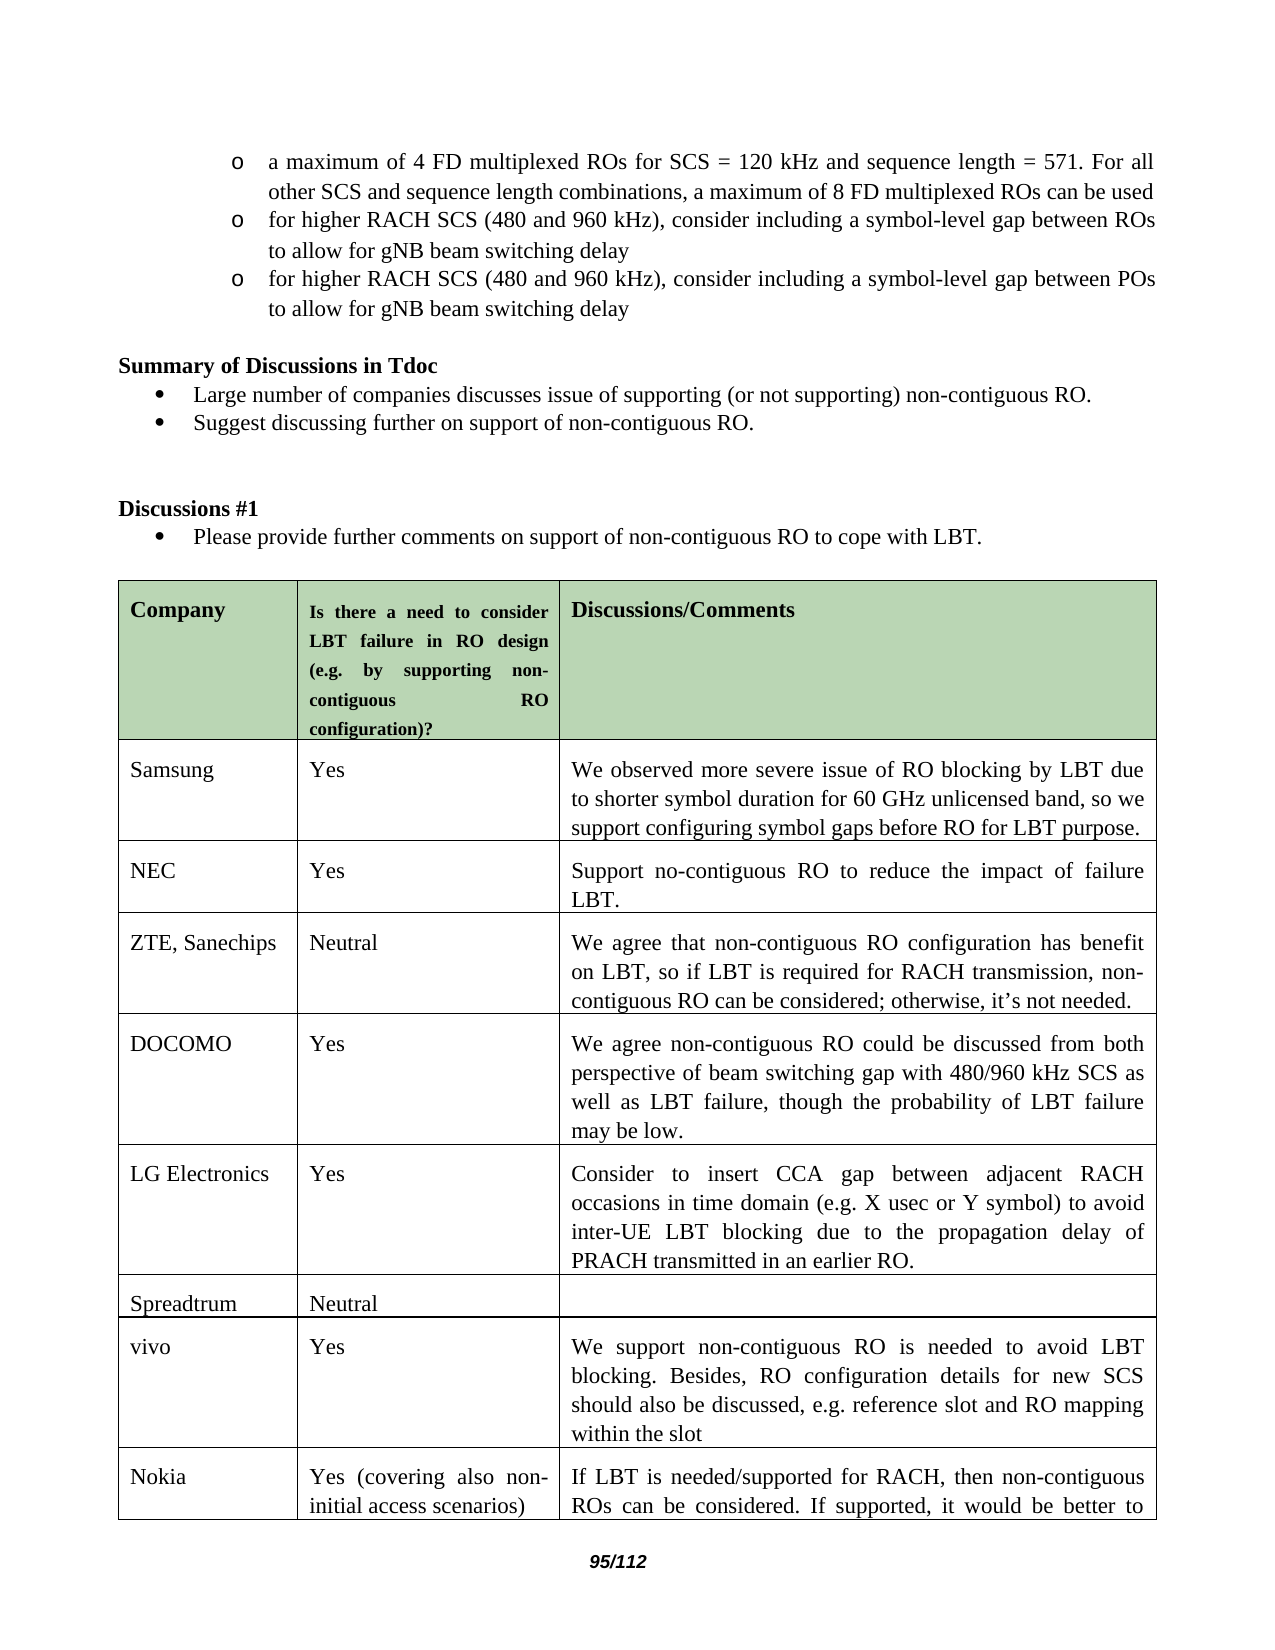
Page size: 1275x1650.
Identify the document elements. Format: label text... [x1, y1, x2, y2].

table_cell NEC [119, 841, 297, 912]
table_cell Yes [298, 1318, 559, 1447]
text Summary of Discussions in Tdoc [118, 352, 1157, 379]
list Please provide further comments on support of non-contiguous RO to cope with LBT. [156, 523, 1157, 549]
table_cell Yes [298, 841, 559, 912]
table_cell vivo [119, 1318, 297, 1447]
table_cell We agree non-contiguous RO could be discussed from both perspective of beam switching gap with 480/960 kHz SCS as well as LBT failure, though the probability of LBT failure may be low. [560, 1014, 1156, 1143]
table_cell LG Electronics [119, 1145, 297, 1274]
table_cell Consider to insert CCA gap between adjacent RACH occasions in time domain (e.g. X usec or Y symbol) to avoid inter-UE LBT blocking due to the propagation delay of PRACH transmitted in an earlier RO. [560, 1145, 1156, 1274]
table_cell We agree that non-contiguous RO configuration has benefit on LBT, so if LBT is required for RACH transmission, non-contiguous RO can be considered; otherwise, it’s not needed. [560, 913, 1156, 1013]
table_header Company [119, 581, 297, 739]
table_header Discussions/Comments [560, 581, 1156, 739]
table_cell We support non-contiguous RO is needed to avoid LBT blocking. Besides, RO configuration details for new SCS should also be discussed, e.g. reference slot and RO mapping within the slot [560, 1318, 1156, 1447]
list a maximum of 4 FD multiplexed ROs for SCS = 120 kHz and sequence length = 571. For all other SCS and sequence length combinations, a maximum of 8 FD multiplexed ROs can be used [231, 148, 1157, 204]
table_cell [560, 1275, 1156, 1316]
list Large number of companies discusses issue of supporting (or not supporting) non-contiguous RO. [156, 381, 1157, 407]
list Suggest discussing further on support of non-contiguous RO. [156, 409, 1157, 436]
table_cell Neutral [298, 1275, 559, 1316]
list for higher RACH SCS (480 and 960 kHz), consider including a symbol-level gap between ROs to allow for gNB beam switching delay [231, 206, 1157, 263]
table_header Is there a need to consider LBT failure in RO design (e.g. by supporting non-contiguous RO configuration)? [298, 581, 559, 739]
table_cell Neutral [298, 913, 559, 1013]
list for higher RACH SCS (480 and 960 kHz), consider including a symbol-level gap between POs to allow for gNB beam switching delay [231, 265, 1157, 322]
table_cell ZTE, Sanechips [119, 913, 297, 1013]
table_cell Support no-contiguous RO to reduce the impact of failure LBT. [560, 841, 1156, 912]
text Discussions #1 [118, 494, 1157, 521]
table_cell Nokia [119, 1448, 297, 1518]
table_cell We observed more severe issue of RO blocking by LBT due to shorter symbol duration for 60 GHz unlicensed band, so we support configuring symbol gaps before RO for LBT purpose. [560, 740, 1156, 840]
table_cell Samsung [119, 740, 297, 840]
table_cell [560, 1448, 1156, 1518]
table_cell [298, 1448, 559, 1518]
table_cell Yes [298, 1014, 559, 1143]
table_cell Spreadtrum [119, 1275, 297, 1316]
table_cell Yes [298, 740, 559, 840]
table_cell Yes [298, 1145, 559, 1274]
table_cell DOCOMO [119, 1014, 297, 1143]
